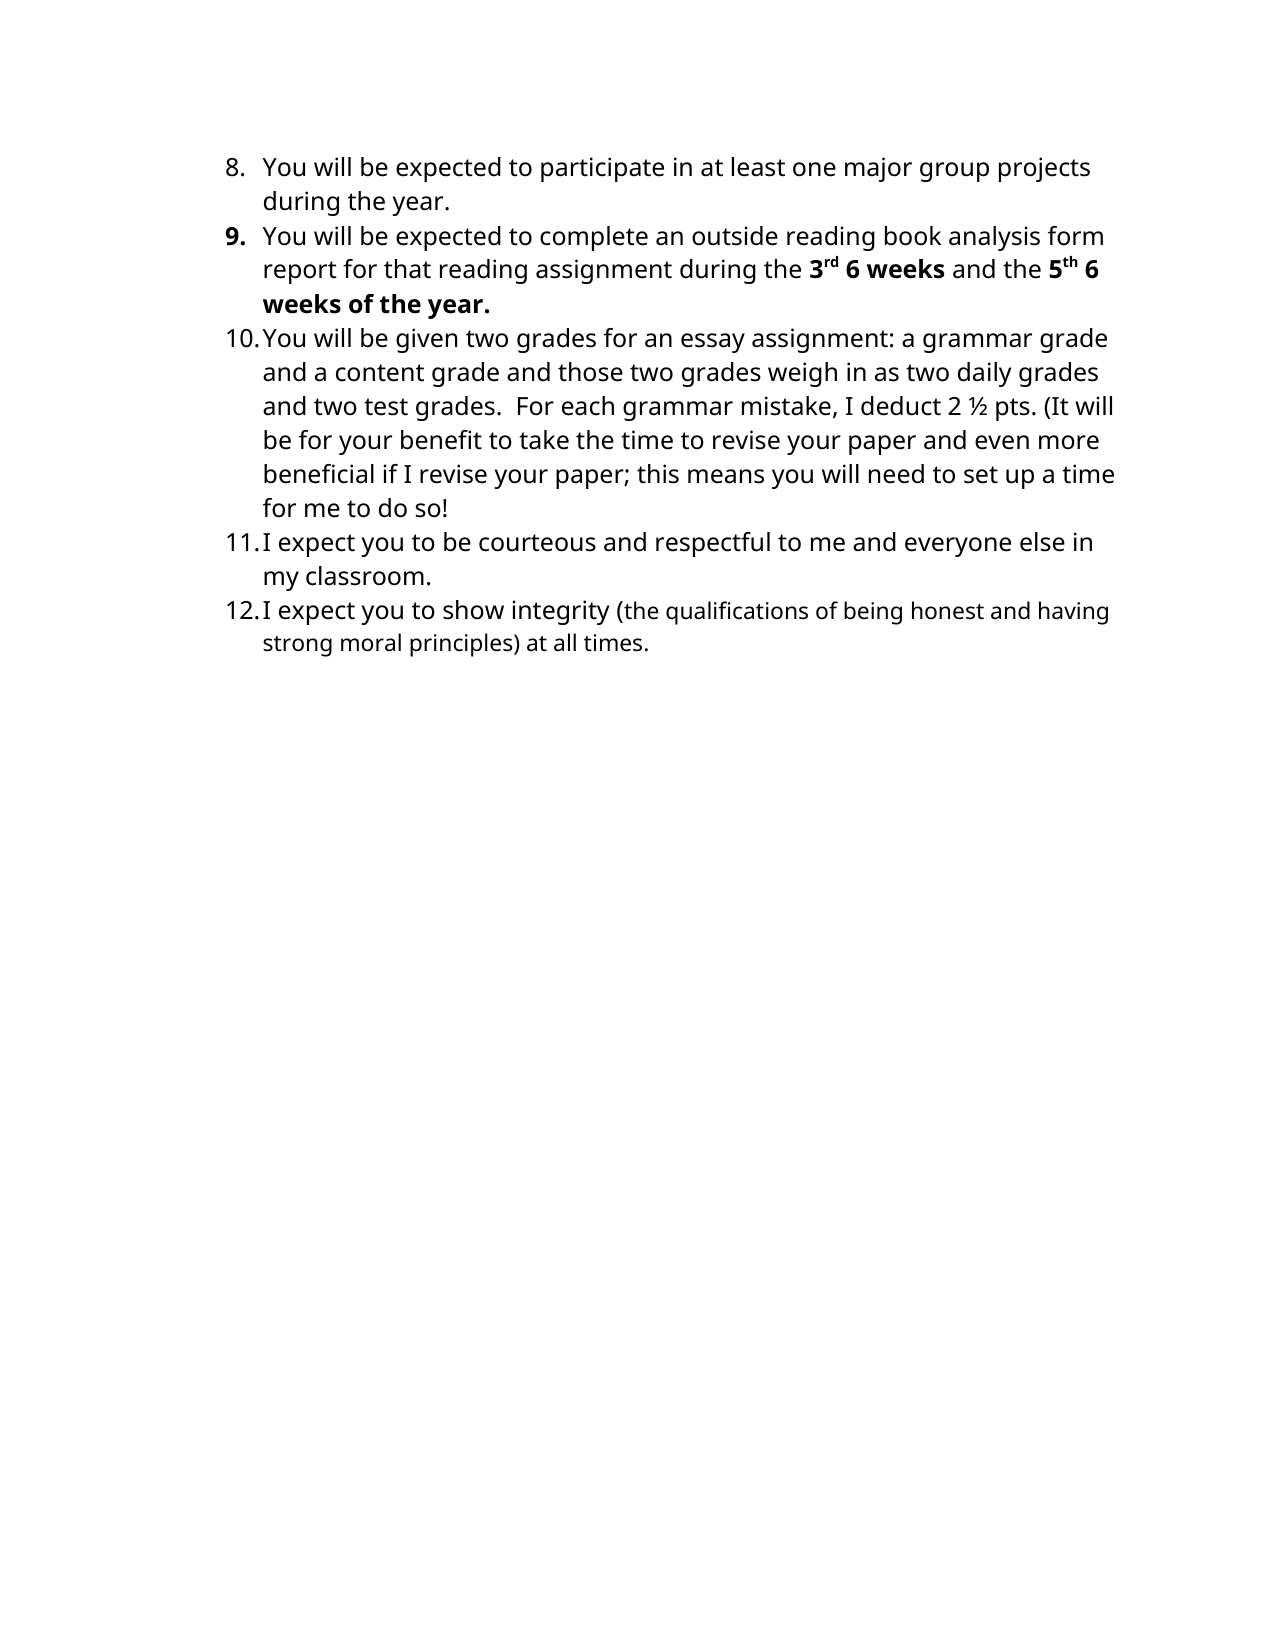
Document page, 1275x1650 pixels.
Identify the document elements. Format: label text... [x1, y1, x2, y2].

list You will be expected to complete an outside reading book analysis form report for that reading assignment during the 3rd 6 weeks and the 5th 6 weeks of the year. [225, 218, 1125, 320]
list You will be expected to participate in at least one major group projects during the year. [225, 150, 1125, 218]
list You will be given two grades for an essay assignment: a grammar grade and a content grade and those two grades weigh in as two daily grades and two test grades. For each grammar mistake, I deduct 2 ½ pts. (It will be for your benefit to take the time to revise your paper and even more beneficial if I revise your paper; this means you will need to set up a time for me to do so! [225, 320, 1125, 525]
list I expect you to show integrity (the qualifications of being honest and having strong moral principles) at all times. [225, 593, 1125, 686]
list I expect you to be courteous and respectful to me and everyone else in my classroom. [225, 525, 1125, 593]
